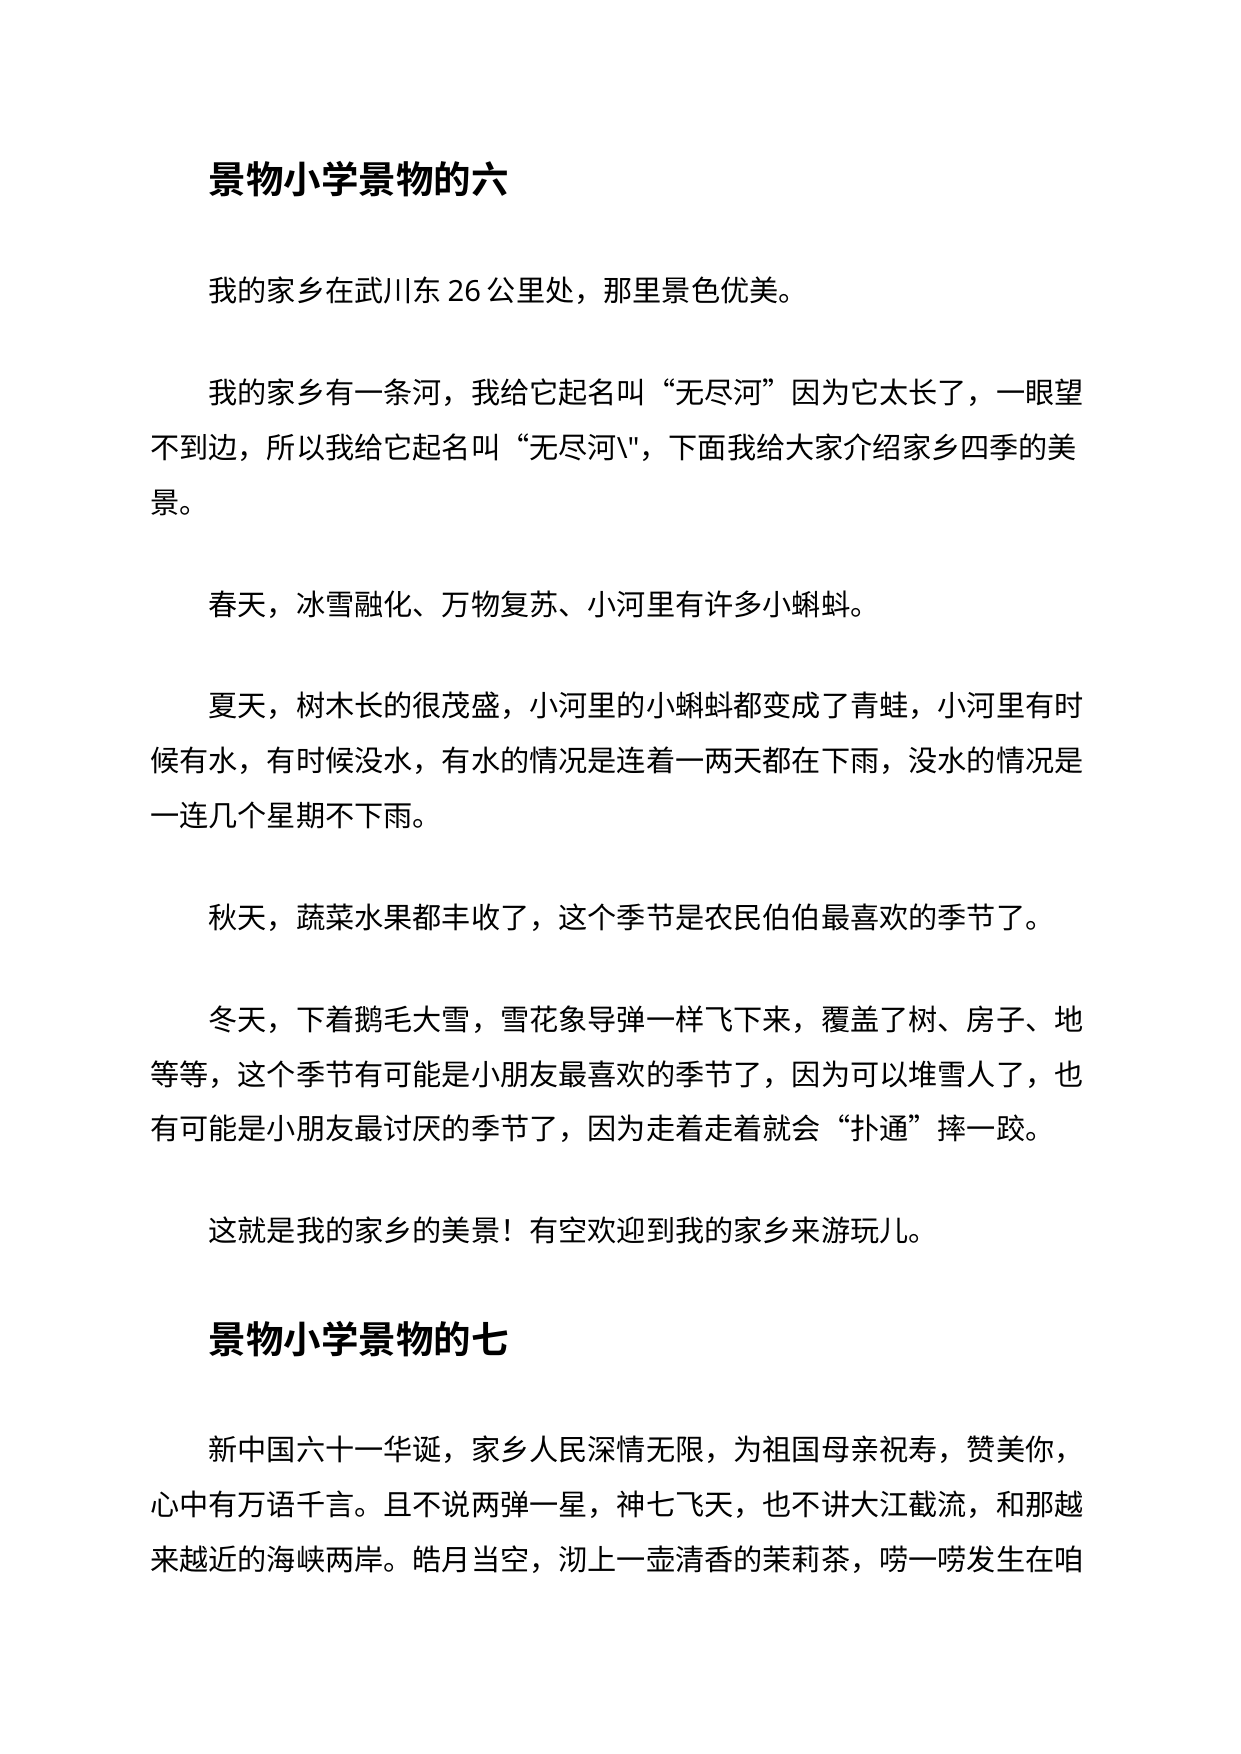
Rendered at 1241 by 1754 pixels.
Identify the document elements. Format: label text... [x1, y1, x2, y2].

text 冬天，下着鹅毛大雪，雪花象导弹一样飞下来，覆盖了树、房子、地等等，这个季节有可能是小朋友最喜欢的季节了，因为可以堆雪人了，也有可能是小朋友最讨厌的季节了，因为走着走着就会“扑通”摔一跤。 [150, 996, 1090, 1148]
text 我的家乡有一条河，我给它起名叫“无尽河”因为它太长了，一眼望不到边，所以我给它起名叫“无尽河\"，下面我给大家介绍家乡四季的美景。 [150, 369, 1090, 522]
text 春天，冰雪融化、万物复苏、小河里有许多小蝌蚪。 [150, 581, 1090, 623]
text 我的家乡在武川东26公里处，那里景色优美。 [150, 267, 1090, 310]
text 景物小学景物的七 [150, 1309, 1090, 1364]
text 景物小学景物的六 [150, 150, 1090, 204]
text 这就是我的家乡的美景！有空欢迎到我的家乡来游玩儿。 [150, 1208, 1090, 1250]
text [150, 1427, 1090, 1579]
text 秋天，蔬菜水果都丰收了，这个季节是农民伯伯最喜欢的季节了。 [150, 894, 1090, 937]
text 夏天，树木长的很茂盛，小河里的小蝌蚪都变成了青蛙，小河里有时候有水，有时候没水，有水的情况是连着一两天都在下雨，没水的情况是一连几个星期不下雨。 [150, 683, 1090, 835]
